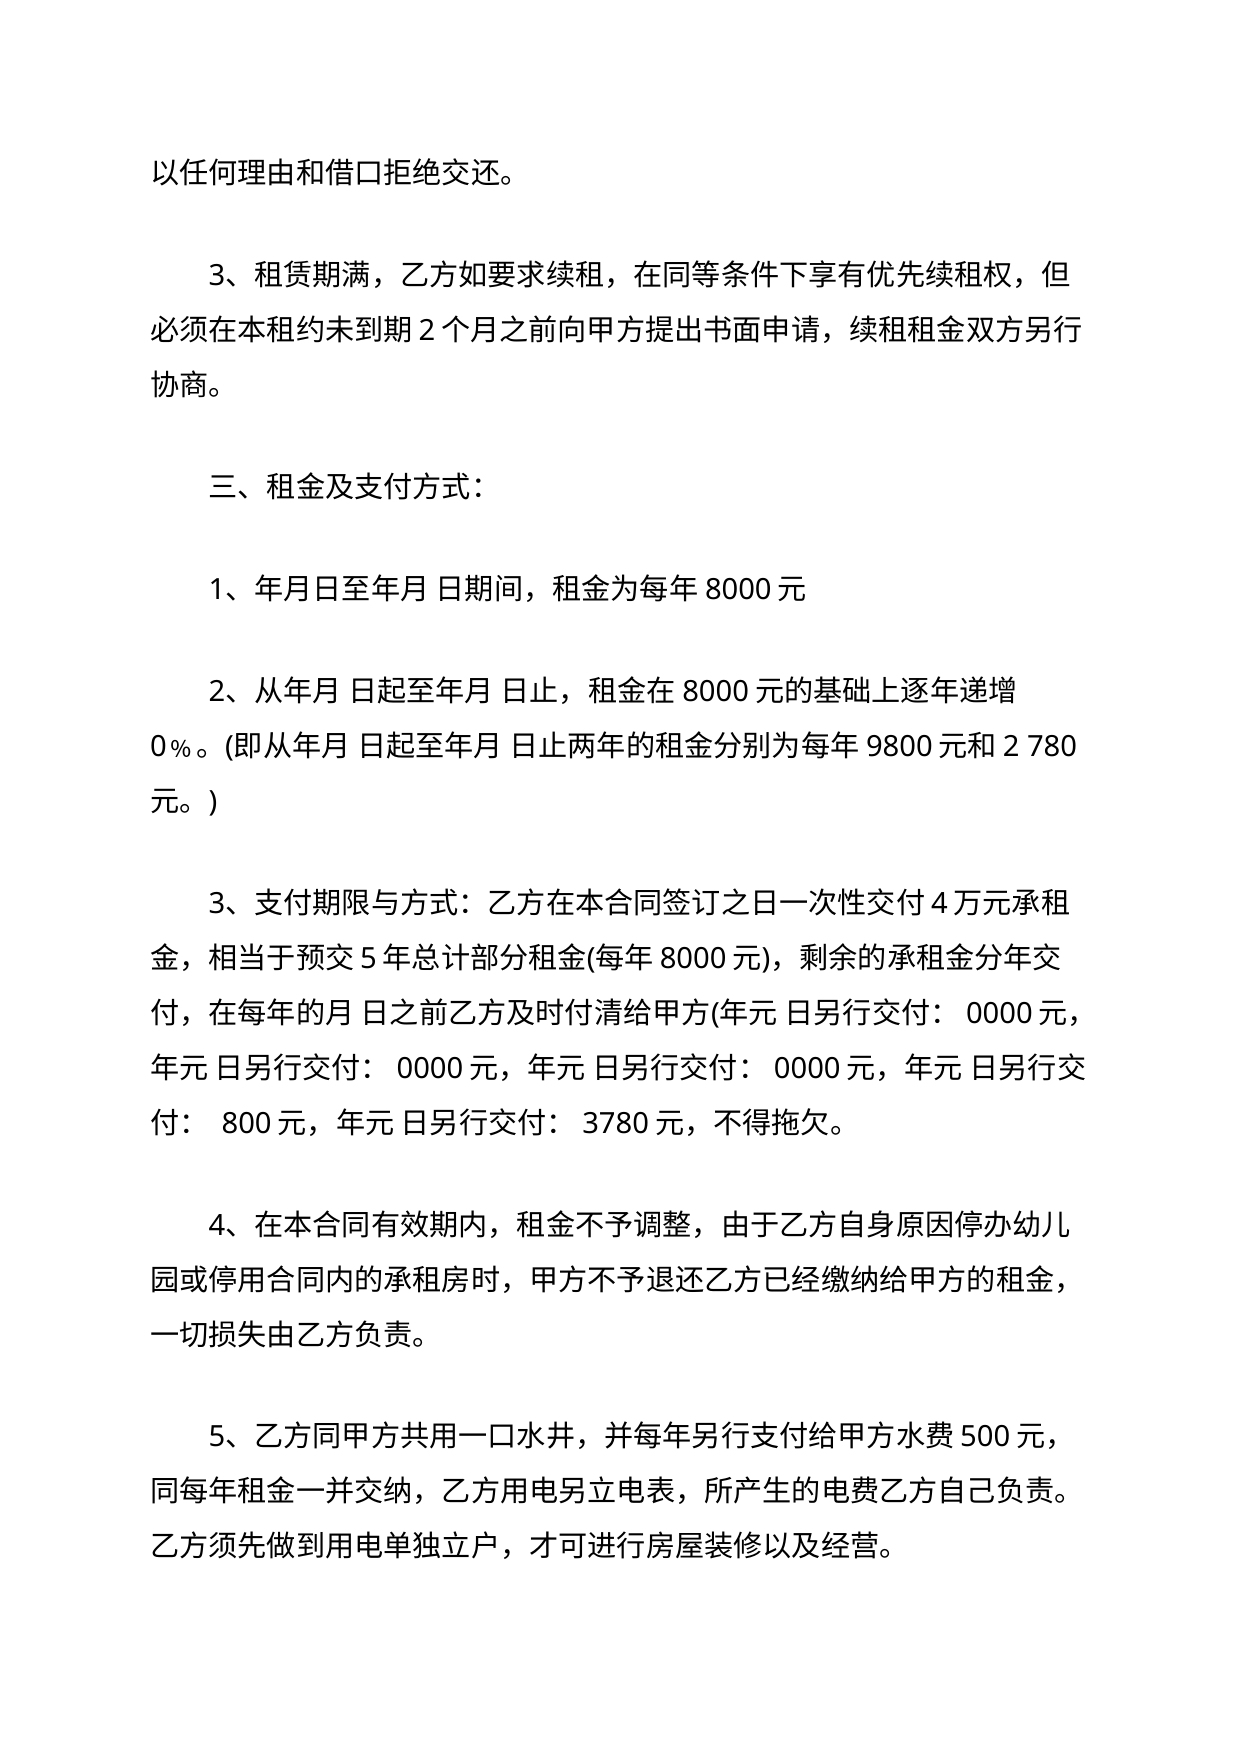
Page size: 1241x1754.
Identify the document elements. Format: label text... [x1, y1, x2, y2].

text 1、年月日至年月 日期间，租金为每年 8000元 [150, 565, 1090, 608]
text 2、从年月 日起至年月 日止，租金在 8000元的基础上逐年递增 0﹪。(即从年月 日起至年月 日止两年的租金分别为每年 9800元和2 780元。) [150, 667, 1090, 820]
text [150, 150, 1090, 192]
text 5、乙方同甲方共用一口水井，并每年另行支付给甲方水费500元，同每年租金一并交纳，乙方用电另立电表，所产生的电费乙方自己负责。乙方须先做到用电单独立户，才可进行房屋装修以及经营。 [150, 1413, 1090, 1565]
text 3、租赁期满，乙方如要求续租，在同等条件下享有优先续租权，但必须在本租约未到期2个月之前向甲方提出书面申请，续租租金双方另行协商。 [150, 252, 1090, 404]
text 4、在本合同有效期内，租金不予调整，由于乙方自身原因停办幼儿园或停用合同内的承租房时，甲方不予退还乙方已经缴纳给甲方的租金，一切损失由乙方负责。 [150, 1201, 1090, 1353]
text 3、支付期限与方式：乙方在本合同签订之日一次性交付4万元承租金，相当于预交5年总计部分租金(每年8000元)，剩余的承租金分年交付，在每年的月 日之前乙方及时付清给甲方(年元 日另行交付： 0000元，年元 日另行交付： 0000元，年元 日另行交付： 0000元，年元 日另行交付： 800元，年元 日另行交付： 3780元，不得拖欠。 [150, 879, 1090, 1142]
text 三、租金及支付方式： [150, 463, 1090, 506]
